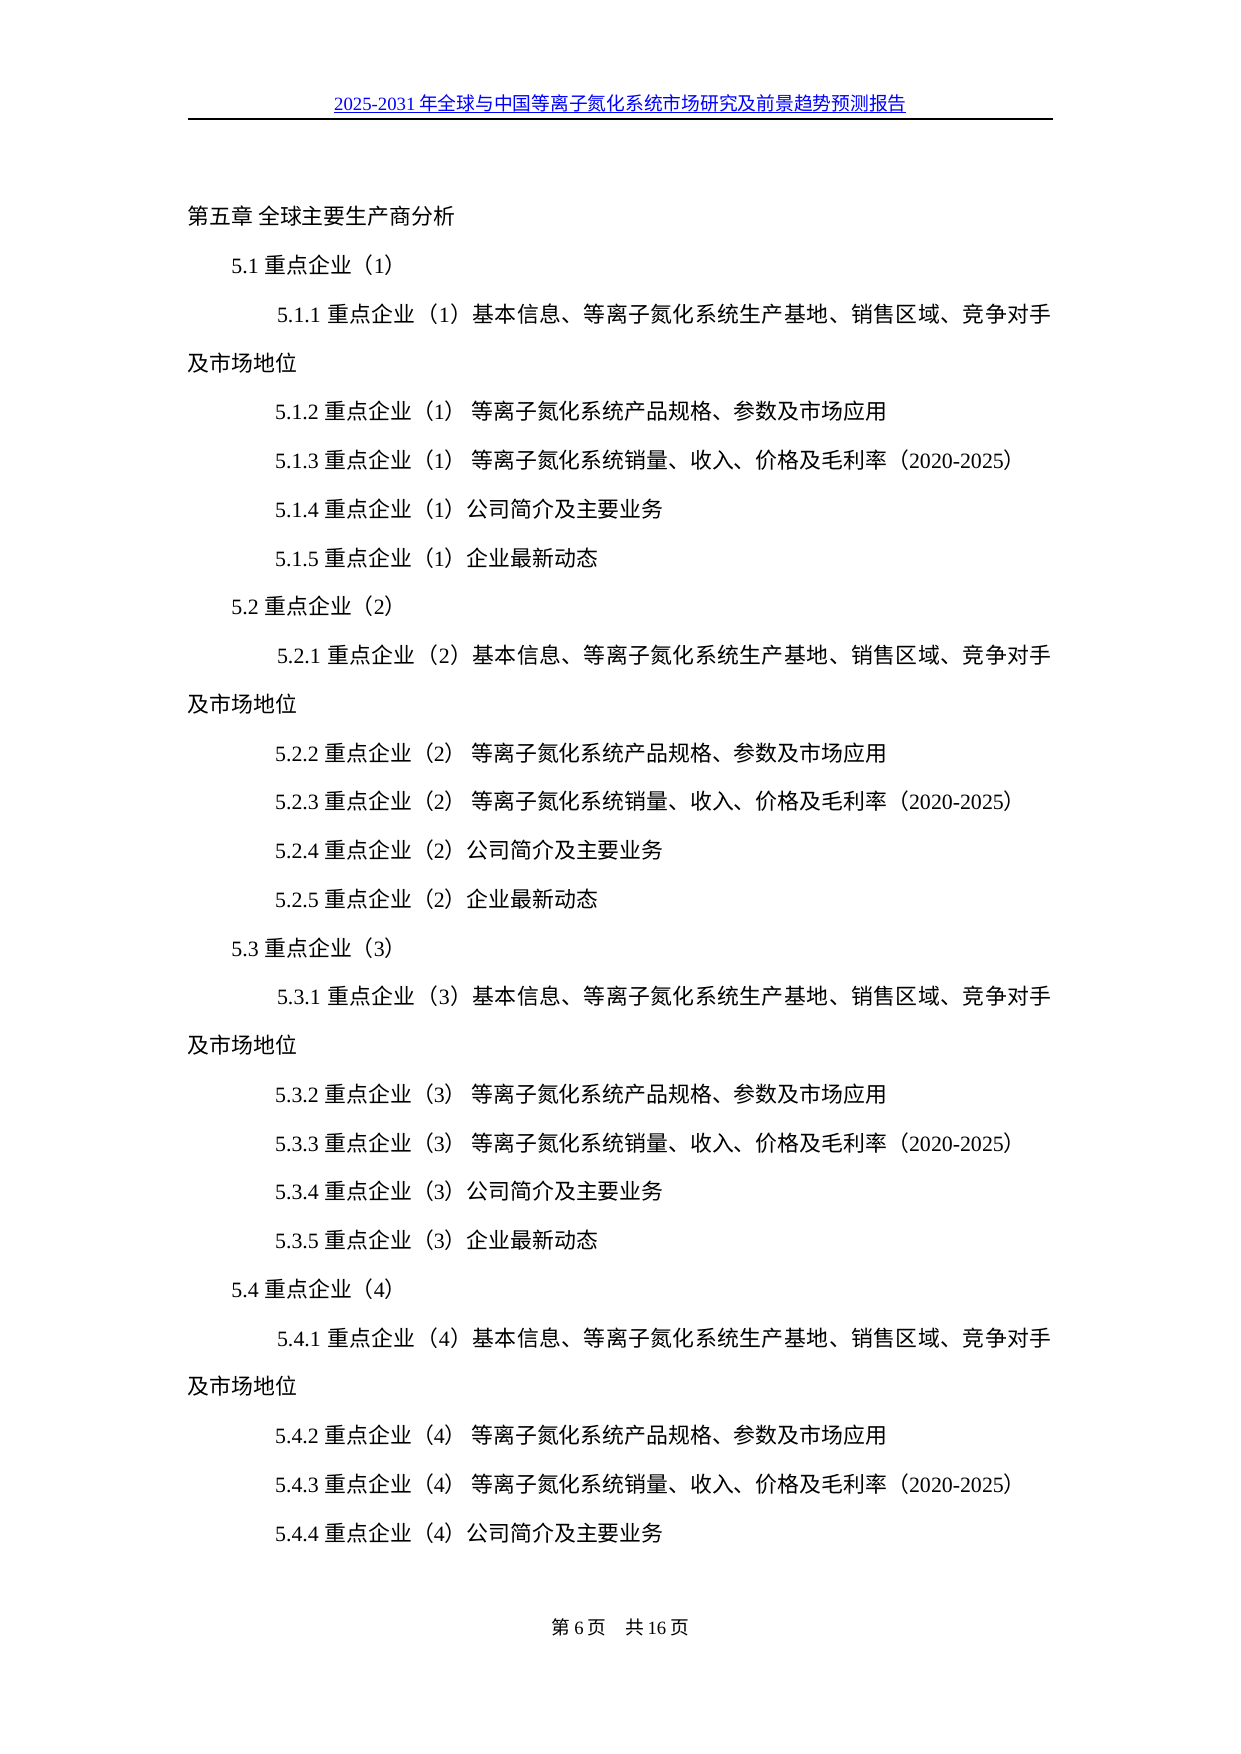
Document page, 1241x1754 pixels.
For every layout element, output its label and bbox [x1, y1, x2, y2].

text [187, 150, 1053, 1548]
